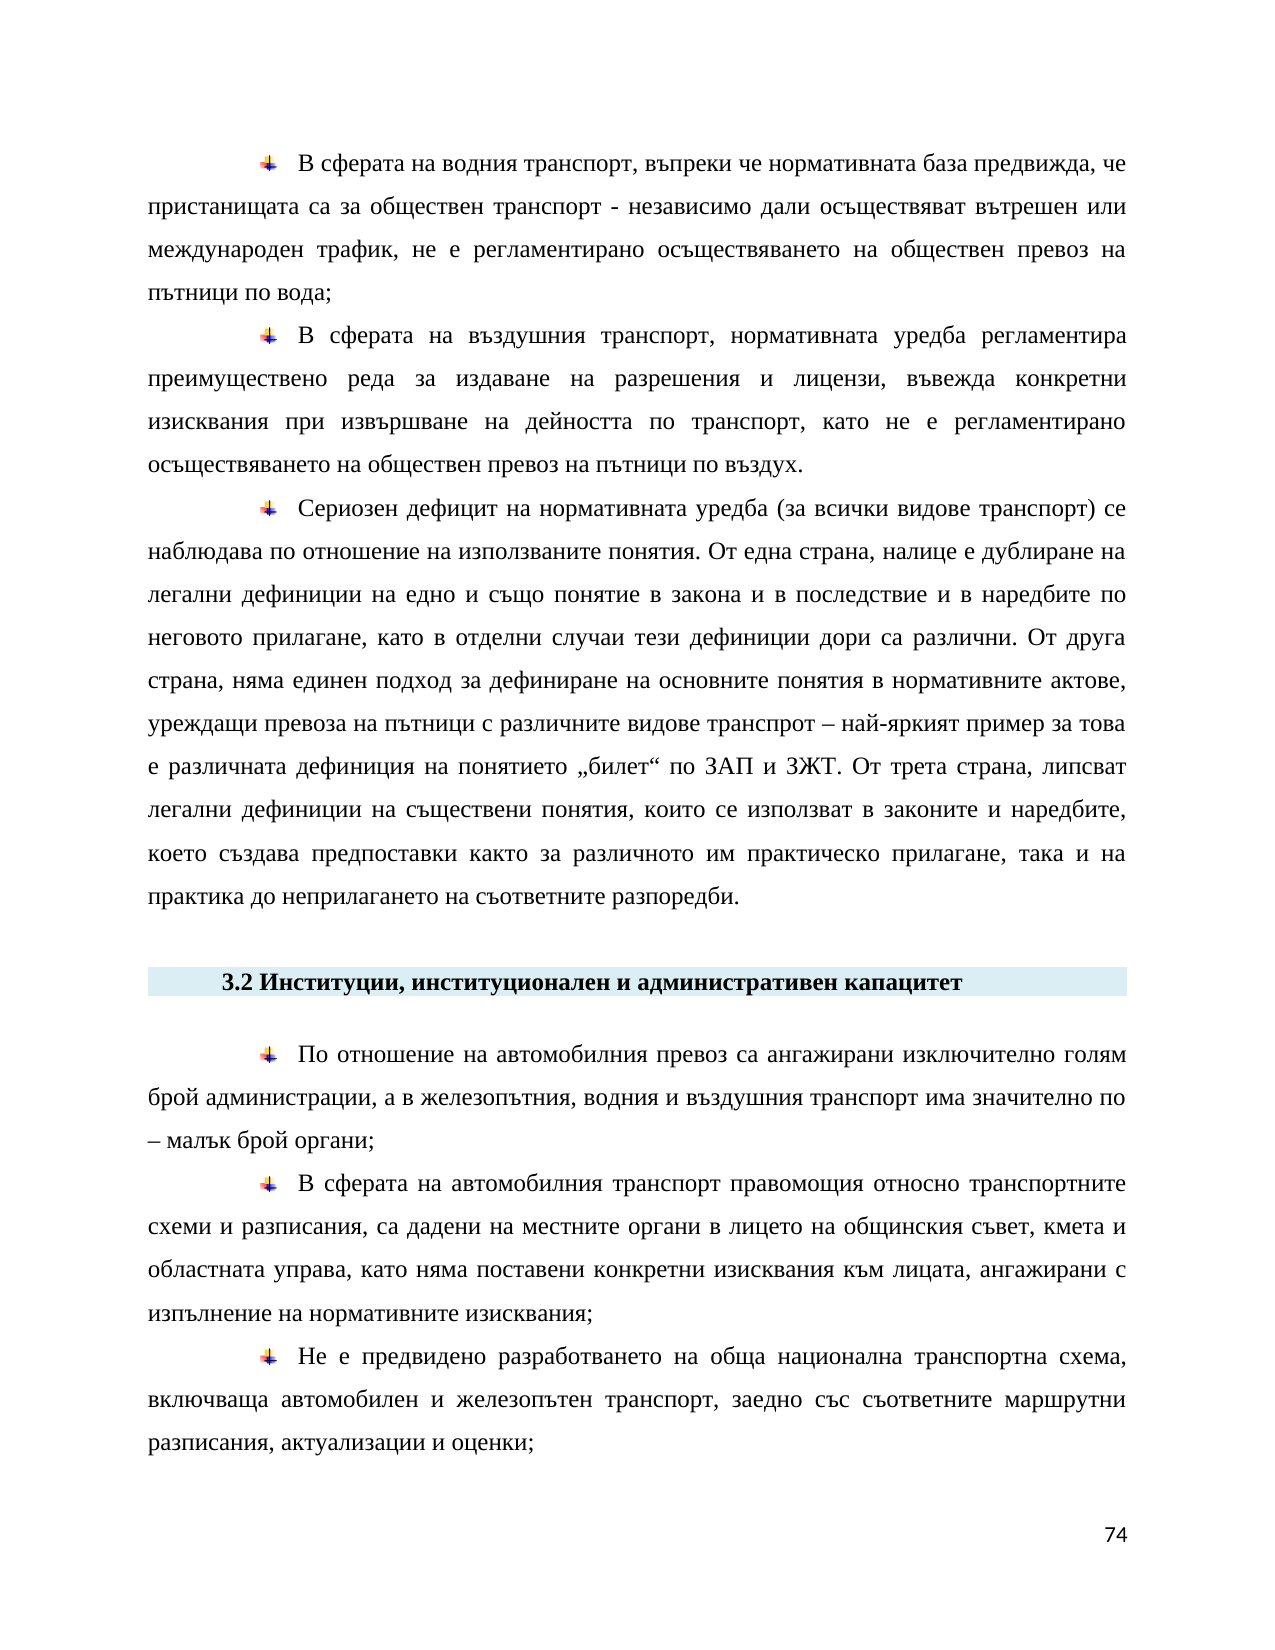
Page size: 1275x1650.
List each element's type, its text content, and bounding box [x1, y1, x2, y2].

list Не е предвидено разработването на обща национална транспортна схема, включваща автомобилен и железопътен транспорт, заедно със съответните маршрутни разписания, актуализации и оценки; [148, 1341, 1127, 1456]
picture [260, 1175, 277, 1192]
list В сферата на въздушния транспорт, нормативната уредба регламентира преимуществено реда за издаване на разрешения и лицензи, въвежда конкретни изисквания при извършване на дейността по транспорт, като не е регламентирано осъществяването на обществен превоз на пътници по въздух. [148, 320, 1127, 478]
list В сферата на водния транспорт, въпреки че нормативната база предвижда, че пристанищата са за обществен транспорт - независимо дали осъществяват вътрешен или международен трафик, не е регламентирано осъществяването на обществен превоз на пътници по вода; [148, 148, 1127, 306]
picture [260, 1045, 277, 1063]
text 3.2 Институции, институционален и административен капацитет [148, 967, 1127, 996]
list Сериозен дефицит на нормативната уредба (за всички видове транспорт) се наблюдава по отношение на използваните понятия. От една страна, налице е дублиране на легални дефиниции на едно и също понятие в закона и в последствие и в наредбите по неговото прилагане, като в отделни случаи тези дефиниции дори са различни. От друга страна, няма единен подход за дефиниране на основните понятия в нормативните актове, уреждащи превоза на пътници с различните видове транспрот – най-яркият пример за това е различната дефиниция на понятието „билет“ по ЗАП и ЗЖТ. От трета страна, липсват легални дефиниции на съществени понятия, които се използват в законите и наредбите, което създава предпоставки както за различното им практическо прилагане, така и на практика до неприлагането на съответните разпоредби. [148, 493, 1127, 909]
picture [260, 1347, 277, 1365]
list В сферата на автомобилния транспорт правомощия относно транспортните схеми и разписания, са дадени на местните органи в лицето на общинския съвет, кмета и областната управа, като няма поставени конкретни изисквания към лицата, ангажирани с изпълнение на нормативните изисквания; [148, 1168, 1127, 1326]
picture [260, 499, 277, 516]
picture [260, 326, 277, 344]
picture [260, 154, 277, 171]
list По отношение на автомобилния превоз са ангажирани изключително голям брой администрации, а в железопътния, водния и въздушния транспорт има значително по – малък брой органи; [148, 1039, 1127, 1154]
